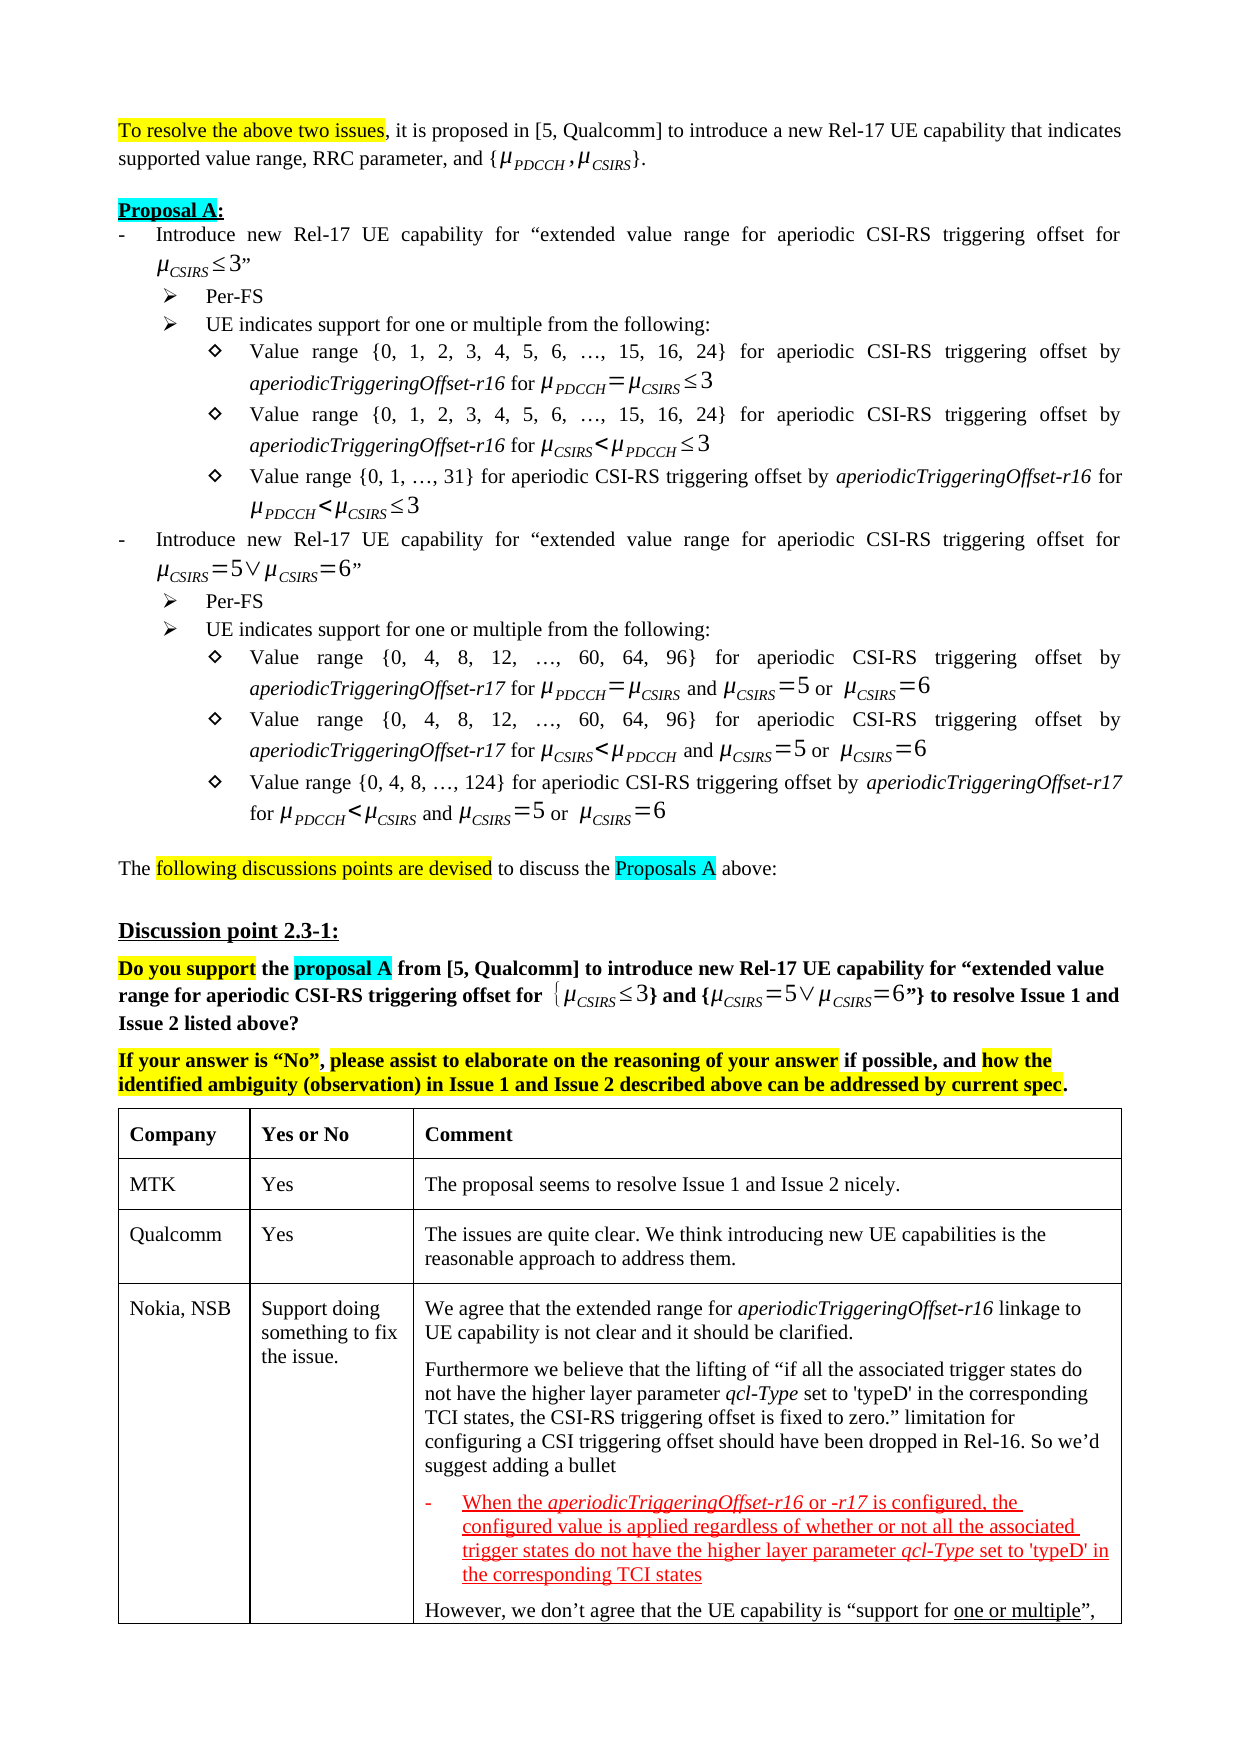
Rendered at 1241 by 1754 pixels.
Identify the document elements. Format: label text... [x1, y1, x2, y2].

text The following discussions points are devised to discuss the Proposals A above: [716, 856, 1122, 880]
list Per-FS [162, 284, 1122, 308]
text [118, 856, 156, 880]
list Value range {0, 1, 2, 3, 4, 5, 6, …, 15, 16, 24} for aperiodic CSI-RS triggering offset by aperiodicTriggeringOffset-r16 for [206, 402, 1122, 461]
table_cell MTK [119, 1159, 249, 1208]
list Introduce new Rel-17 UE capability for “extended value range for aperiodic CSI-RS triggering offset for ” [118, 527, 1122, 586]
table_cell The issues are quite clear. We think introducing new UE capabilities is the reasonable approach to address them. [414, 1210, 1121, 1283]
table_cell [251, 1284, 413, 1622]
text Do you support the proposal A from [5, Qualcomm] to introduce new Rel-17 UE capability for “extended value range for aperiodic CSI-RS triggering offset for } and {”} to resolve Issue 1 and Issue 2 listed above? [118, 956, 1122, 1035]
list Value range {0, 1, 2, 3, 4, 5, 6, …, 15, 16, 24} for aperiodic CSI-RS triggering offset by aperiodicTriggeringOffset-r16 for [206, 339, 1122, 398]
list Value range {0, 1, …, 31} for aperiodic CSI-RS triggering offset by aperiodicTriggeringOffset-r16 for [206, 464, 1122, 523]
table_cell The proposal seems to resolve Issue 1 and Issue 2 nicely. [414, 1159, 1121, 1208]
table_cell Yes [251, 1159, 413, 1208]
table_cell Nokia, NSB [119, 1284, 249, 1622]
table_header Comment [414, 1109, 1121, 1158]
list Value range {0, 4, 8, 12, …, 60, 64, 96} for aperiodic CSI-RS triggering offset by aperiodicTriggeringOffset-r17 for and or [206, 707, 1122, 766]
list Per-FS [162, 589, 1122, 613]
list Introduce new Rel-17 UE capability for “extended value range for aperiodic CSI-RS triggering offset for ” [118, 222, 1122, 281]
table_cell Qualcomm [119, 1210, 249, 1283]
list UE indicates support for one or multiple from the following: [162, 617, 1122, 641]
text Proposal A: [217, 198, 1122, 222]
text To resolve the above two issues, it is proposed in [5, Qualcomm] to introduce a new Rel-17 UE capability that indicates supported value range, RRC parameter, and {}. [118, 118, 1122, 173]
list Value range {0, 4, 8, …, 124} for aperiodic CSI-RS triggering offset by aperiodicTriggeringOffset-r17 for and or [206, 769, 1122, 828]
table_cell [414, 1284, 1121, 1622]
table_cell Yes [251, 1210, 413, 1283]
list Value range {0, 4, 8, 12, …, 60, 64, 96} for aperiodic CSI-RS triggering offset by aperiodicTriggeringOffset-r17 for and or [206, 644, 1122, 703]
list UE indicates support for one or multiple from the following: [162, 312, 1122, 336]
subtitle Discussion point 2.3-1: [118, 917, 1122, 943]
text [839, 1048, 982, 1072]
table_header Yes or No [251, 1109, 413, 1158]
table_header Company [119, 1109, 249, 1158]
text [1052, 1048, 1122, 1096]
